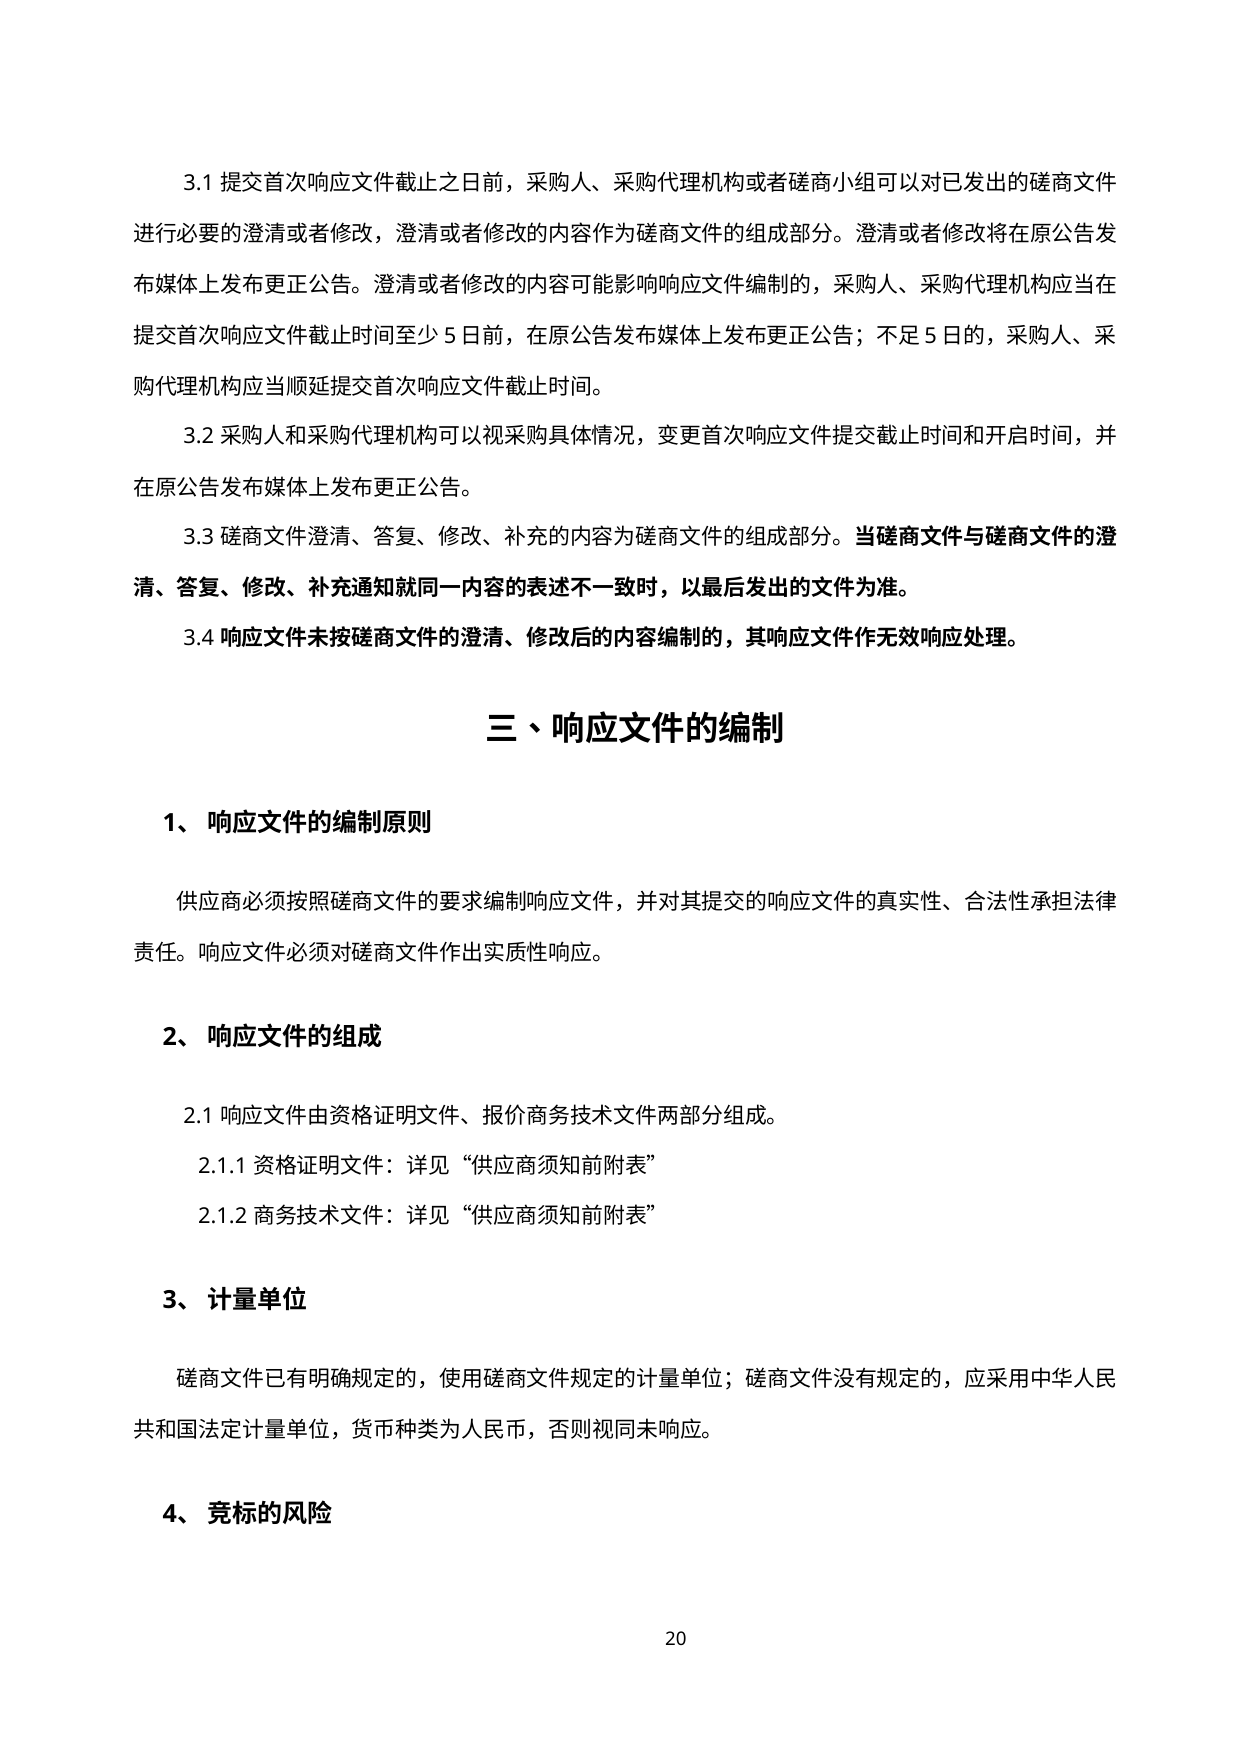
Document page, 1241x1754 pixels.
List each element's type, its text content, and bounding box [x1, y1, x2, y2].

text 响应文件未按磋商文件的澄清、修改后的内容编制的，其响应文件作无效响应处理。 [133, 619, 1137, 653]
text 竞标的风险 [133, 1478, 1137, 1546]
text 磋商文件已有明确规定的，使用磋商文件规定的计量单位；磋商文件没有规定的，应采用中华人民共和国法定计量单位，货币种类为人民币，否则视同未响应。 [133, 1360, 1137, 1445]
text 计量单位 [133, 1263, 1137, 1331]
text 采购人和采购代理机构可以视采购具体情况，变更首次响应文件提交截止时间和开启时间，并在原公告发布媒体上发布更正公告。 [133, 417, 1137, 502]
text 响应文件的组成 [133, 1001, 1137, 1069]
text 响应文件的编制 [133, 694, 1137, 762]
text 资格证明文件：详见“供应商须知前附表” [133, 1147, 1137, 1181]
text 商务技术文件：详见“供应商须知前附表” [133, 1197, 1137, 1231]
text 提交首次响应文件截止之日前，采购人、采购代理机构或者磋商小组可以对已发出的磋商文件进行必要的澄清或者修改，澄清或者修改的内容作为磋商文件的组成部分。澄清或者修改将在原公告发布媒体上发布更正公告。澄清或者修改的内容可能影响响应文件编制的，采购人、采购代理机构应当在提交首次响应文件截止时间至少5日前，在原公告发布媒体上发布更正公告；不足5日的，采购人、采购代理机构应当顺延提交首次响应文件截止时间。 [133, 164, 1137, 402]
text 供应商必须按照磋商文件的要求编制响应文件，并对其提交的响应文件的真实性、合法性承担法律责任。响应文件必须对磋商文件作出实质性响应。 [133, 883, 1137, 968]
text 磋商文件澄清、答复、修改、补充的内容为磋商文件的组成部分。当磋商文件与磋商文件的澄清、答复、修改、补充通知就同一内容的表述不一致时，以最后发出的文件为准。 [133, 518, 1137, 603]
text 响应文件的编制原则 [133, 787, 1137, 854]
text 响应文件由资格证明文件、报价商务技术文件两部分组成。 [133, 1097, 1137, 1131]
